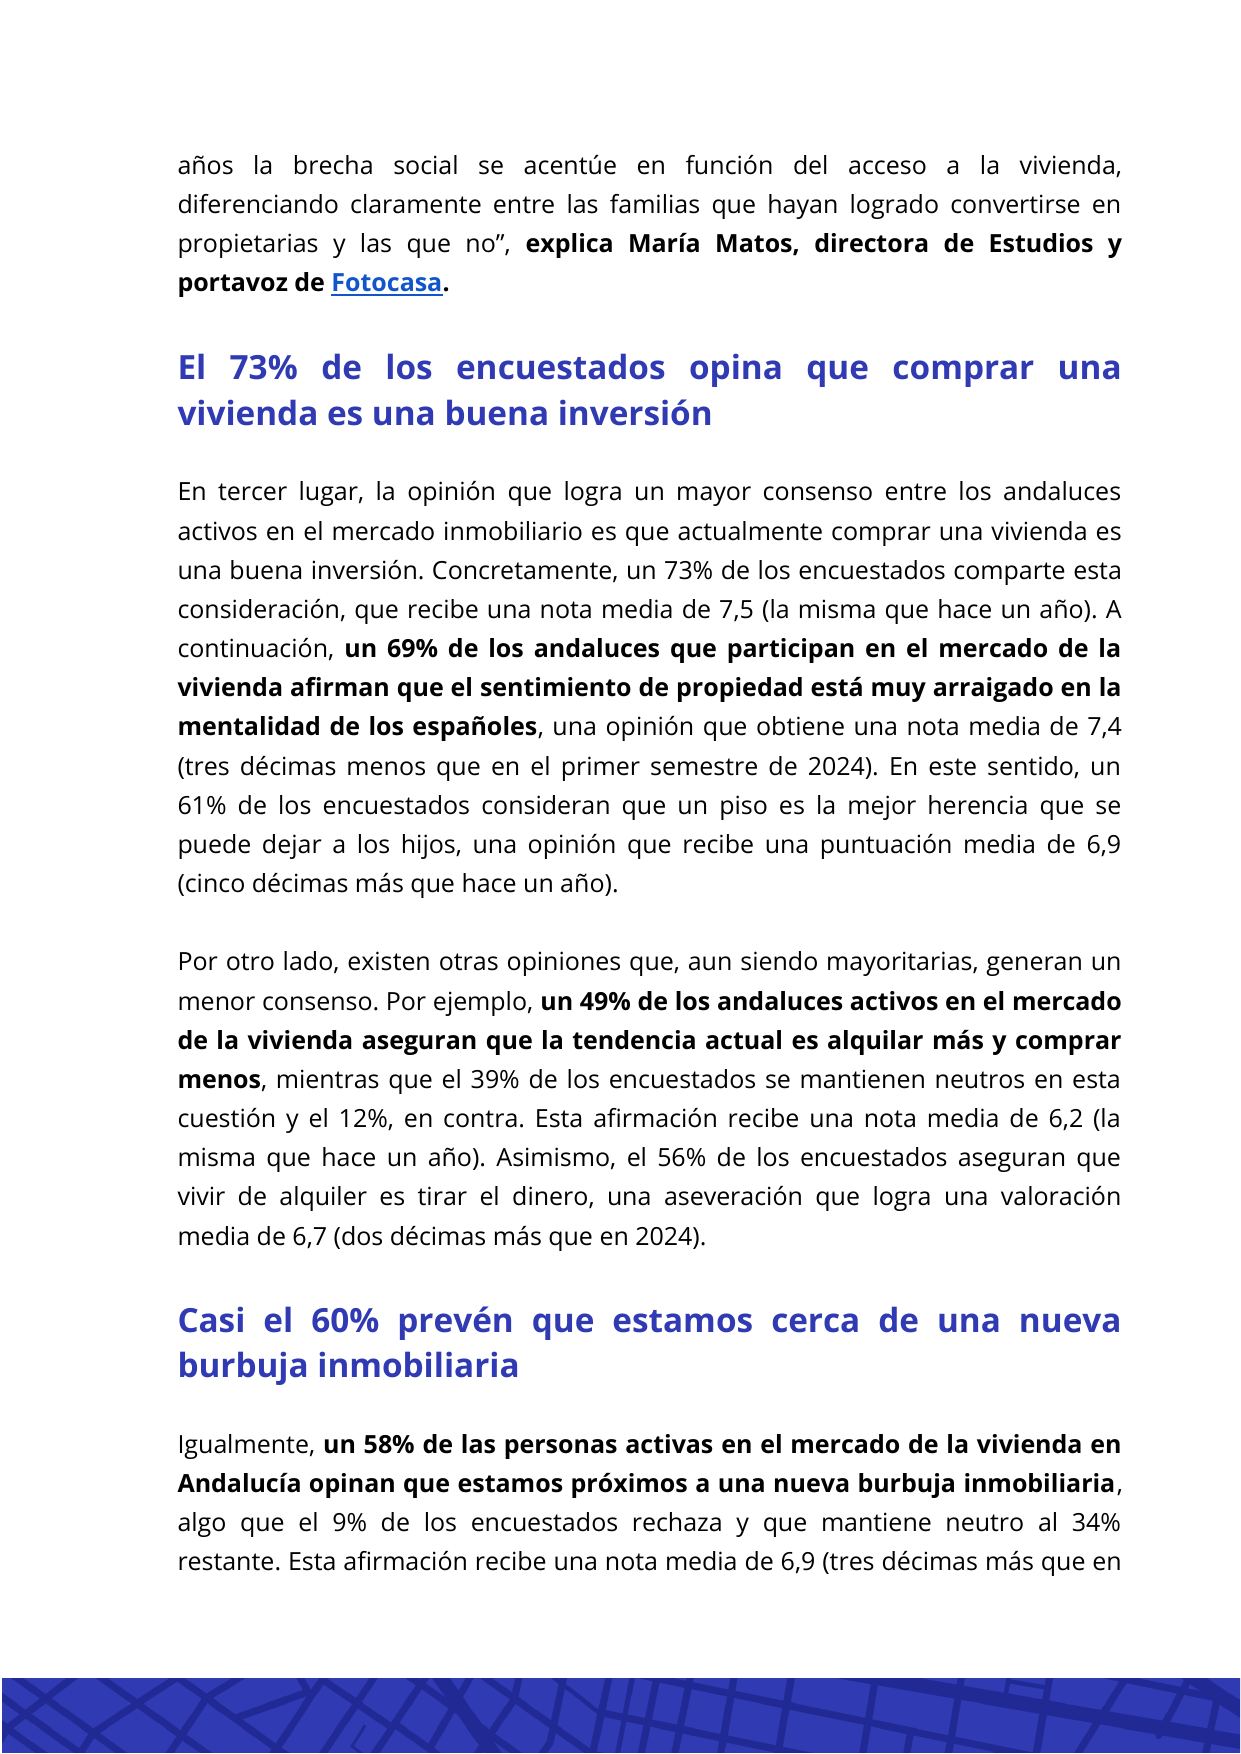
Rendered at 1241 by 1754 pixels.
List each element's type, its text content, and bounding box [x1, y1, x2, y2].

text Casi el 60% prevén que estamos cerca de una nueva burbuja inmobiliaria [177, 1296, 1123, 1387]
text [177, 148, 1123, 299]
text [177, 1426, 1123, 1578]
picture [2, 1678, 1241, 1753]
text El 73% de los encuestados opina que comprar una vivienda es una buena inversión [177, 344, 1123, 435]
text Por otro lado, existen otras opiniones que, aun siendo mayoritarias, generan un menor consenso. Por ejemplo, un 49% de los andaluces activos en el mercado de la vivienda aseguran que la tendencia actual es alquilar más y comprar menos, mientras que el 39% de los encuestados se mantienen neutros en esta cuestión y el 12%, en contra. Esta afirmación recibe una nota media de 6,2 (la misma que hace un año). Asimismo, el 56% de los encuestados aseguran que vivir de alquiler es tirar el dinero, una aseveración que logra una valoración media de 6,7 (dos décimas más que en 2024). [177, 944, 1123, 1252]
text En tercer lugar, la opinión que logra un mayor consenso entre los andaluces activos en el mercado inmobiliario es que actualmente comprar una vivienda es una buena inversión. Concretamente, un 73% de los encuestados comparte esta consideración, que recibe una nota media de 7,5 (la misma que hace un año). A continuación, un 69% de los andaluces que participan en el mercado de la vivienda afirman que el sentimiento de propiedad está muy arraigado en la mentalidad de los españoles, una opinión que obtiene una nota media de 7,4 (tres décimas menos que en el primer semestre de 2024). En este sentido, un 61% de los encuestados consideran que un piso es la mejor herencia que se puede dejar a los hijos, una opinión que recibe una puntuación media de 6,9 (cinco décimas más que hace un año). [177, 474, 1123, 900]
